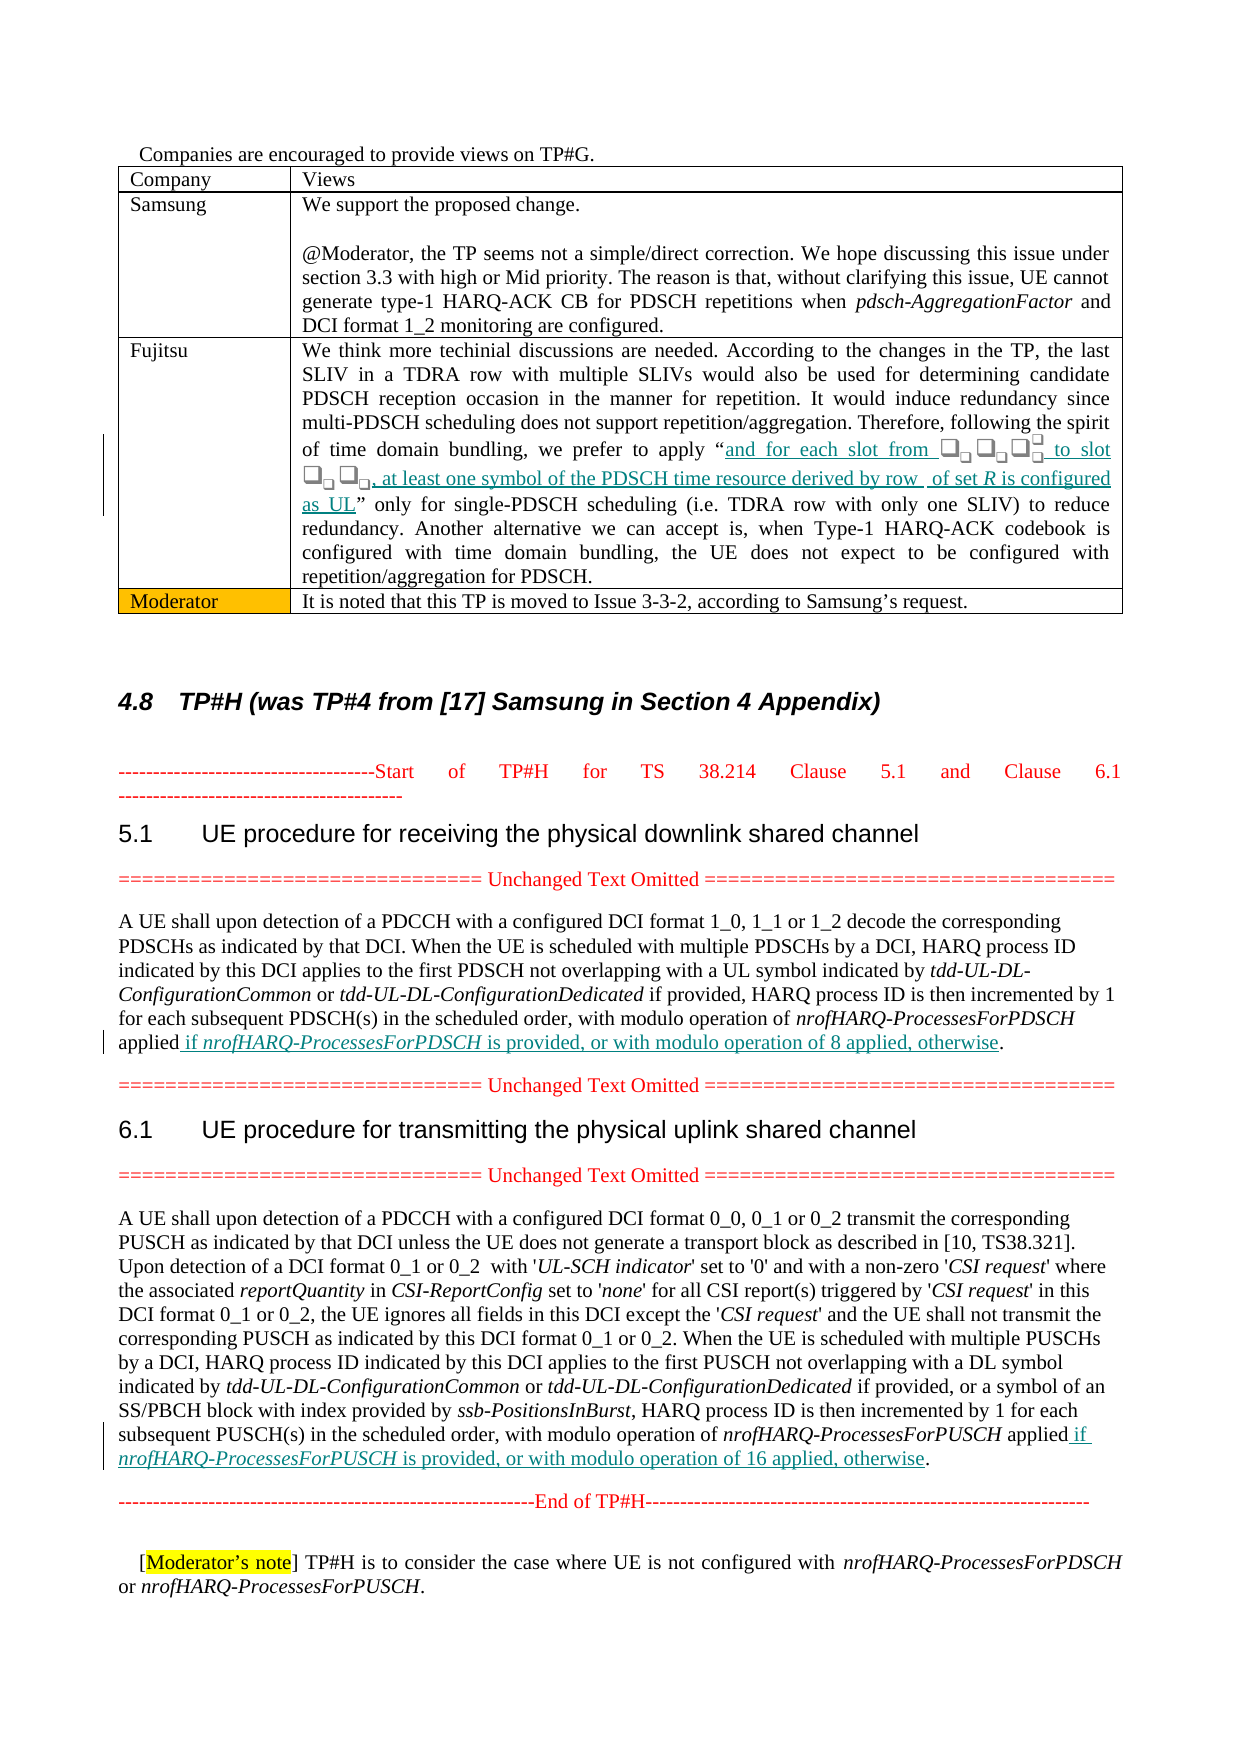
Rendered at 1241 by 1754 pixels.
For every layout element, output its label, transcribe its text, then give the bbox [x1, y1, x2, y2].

text =============================== Unchanged Text Omitted =================================== [118, 867, 1122, 891]
subtitle TP#H (was TP#4 from [17] Samsung in Section 4 Appendix) [118, 687, 1122, 716]
text [Moderator’s note] TP#H is to consider the case where UE is not configured with nrofHARQ-ProcessesForPDSCH or nrofHARQ-ProcessesForPUSCH. [118, 1550, 1122, 1598]
table_header Views [291, 167, 1122, 191]
table_cell Fujitsu [119, 338, 290, 588]
table_cell Moderator [119, 589, 290, 613]
table_header Company [119, 167, 290, 191]
table_cell We think more techinial discussions are needed. According to the changes in the TP, the last SLIV in a TDRA row with multiple SLIVs would also be used for determining candidate PDSCH reception occasion in the manner for repetition. It would induce redundancy since multi-PDSCH scheduling does not support repetition/aggregation. Therefore, following the spirit of time domain bundling, we prefer to apply “” only for single-PDSCH scheduling (i.e. TDRA row with only one SLIV) to reduce redundancy. Another alternative we can accept is, when Type-1 HARQ-ACK codebook is configured with time domain bundling, the UE does not expect to be configured with repetition/aggregation for PDSCH. [291, 338, 1122, 588]
text ------------------------------------------------------------End of TP#H---------------------------------------------------------------- [118, 1489, 1122, 1513]
text -------------------------------------Start of TP#H for TS 38.214 Clause 5.1 and Clause 6.1 ----------------------------------------- [118, 758, 1122, 807]
text =============================== Unchanged Text Omitted =================================== [118, 1163, 1122, 1187]
text =============================== Unchanged Text Omitted =================================== [118, 1073, 1122, 1097]
text Companies are encouraged to provide views on TP#G. [118, 142, 1122, 166]
table_cell We support the proposed change. @Moderator, the TP seems not a simple/direct correction. We hope discussing this issue under section 3.3 with high or Mid priority. The reason is that, without clarifying this issue, UE cannot generate type-1 HARQ-ACK CB for PDSCH repetitions when pdsch-AggregationFactor and DCI format 1_2 monitoring are configured. [291, 193, 1122, 337]
table_cell It is noted that this TP is moved to Issue 3-3-2, according to Samsung’s request. [291, 589, 1122, 613]
text 5.1 UE procedure for receiving the physical downlink shared channel [118, 819, 1122, 848]
text 6.1 UE procedure for transmitting the physical uplink shared channel [118, 1115, 1122, 1144]
text A UE shall upon detection of a PDCCH with a configured DCI format 1_0, 1_1 or 1_2 decode the corresponding PDSCHs as indicated by that DCI. When the UE is scheduled with multiple PDSCHs by a DCI, HARQ process ID indicated by this DCI applies to the first PDSCH not overlapping with a UL symbol indicated by tdd-UL-DL-ConfigurationCommon or tdd-UL-DL-ConfigurationDedicated if provided, HARQ process ID is then incremented by 1 for each subsequent PDSCH(s) in the scheduled order, with modulo operation of nrofHARQ-ProcessesForPDSCH applied. [118, 909, 1122, 1054]
table_cell Samsung [119, 193, 290, 337]
text A UE shall upon detection of a PDCCH with a configured DCI format 0_0, 0_1 or 0_2 transmit the corresponding PUSCH as indicated by that DCI unless the UE does not generate a transport block as described in [10, TS38.321]. Upon detection of a DCI format 0_1 or 0_2 with 'UL-SCH indicator' set to '0' and with a non-zero 'CSI request' where the associated reportQuantity in CSI-ReportConfig set to 'none' for all CSI report(s) triggered by 'CSI request' in this DCI format 0_1 or 0_2, the UE ignores all fields in this DCI except the 'CSI request' and the UE shall not transmit the corresponding PUSCH as indicated by this DCI format 0_1 or 0_2. When the UE is scheduled with multiple PUSCHs by a DCI, HARQ process ID indicated by this DCI applies to the first PUSCH not overlapping with a DL symbol indicated by tdd-UL-DL-ConfigurationCommon or tdd-UL-DL-ConfigurationDedicated if provided, or a symbol of an SS/PBCH block with index provided by ssb-PositionsInBurst, HARQ process ID is then incremented by 1 for each subsequent PUSCH(s) in the scheduled order, with modulo operation of nrofHARQ-ProcessesForPUSCH applied. [118, 1206, 1122, 1470]
